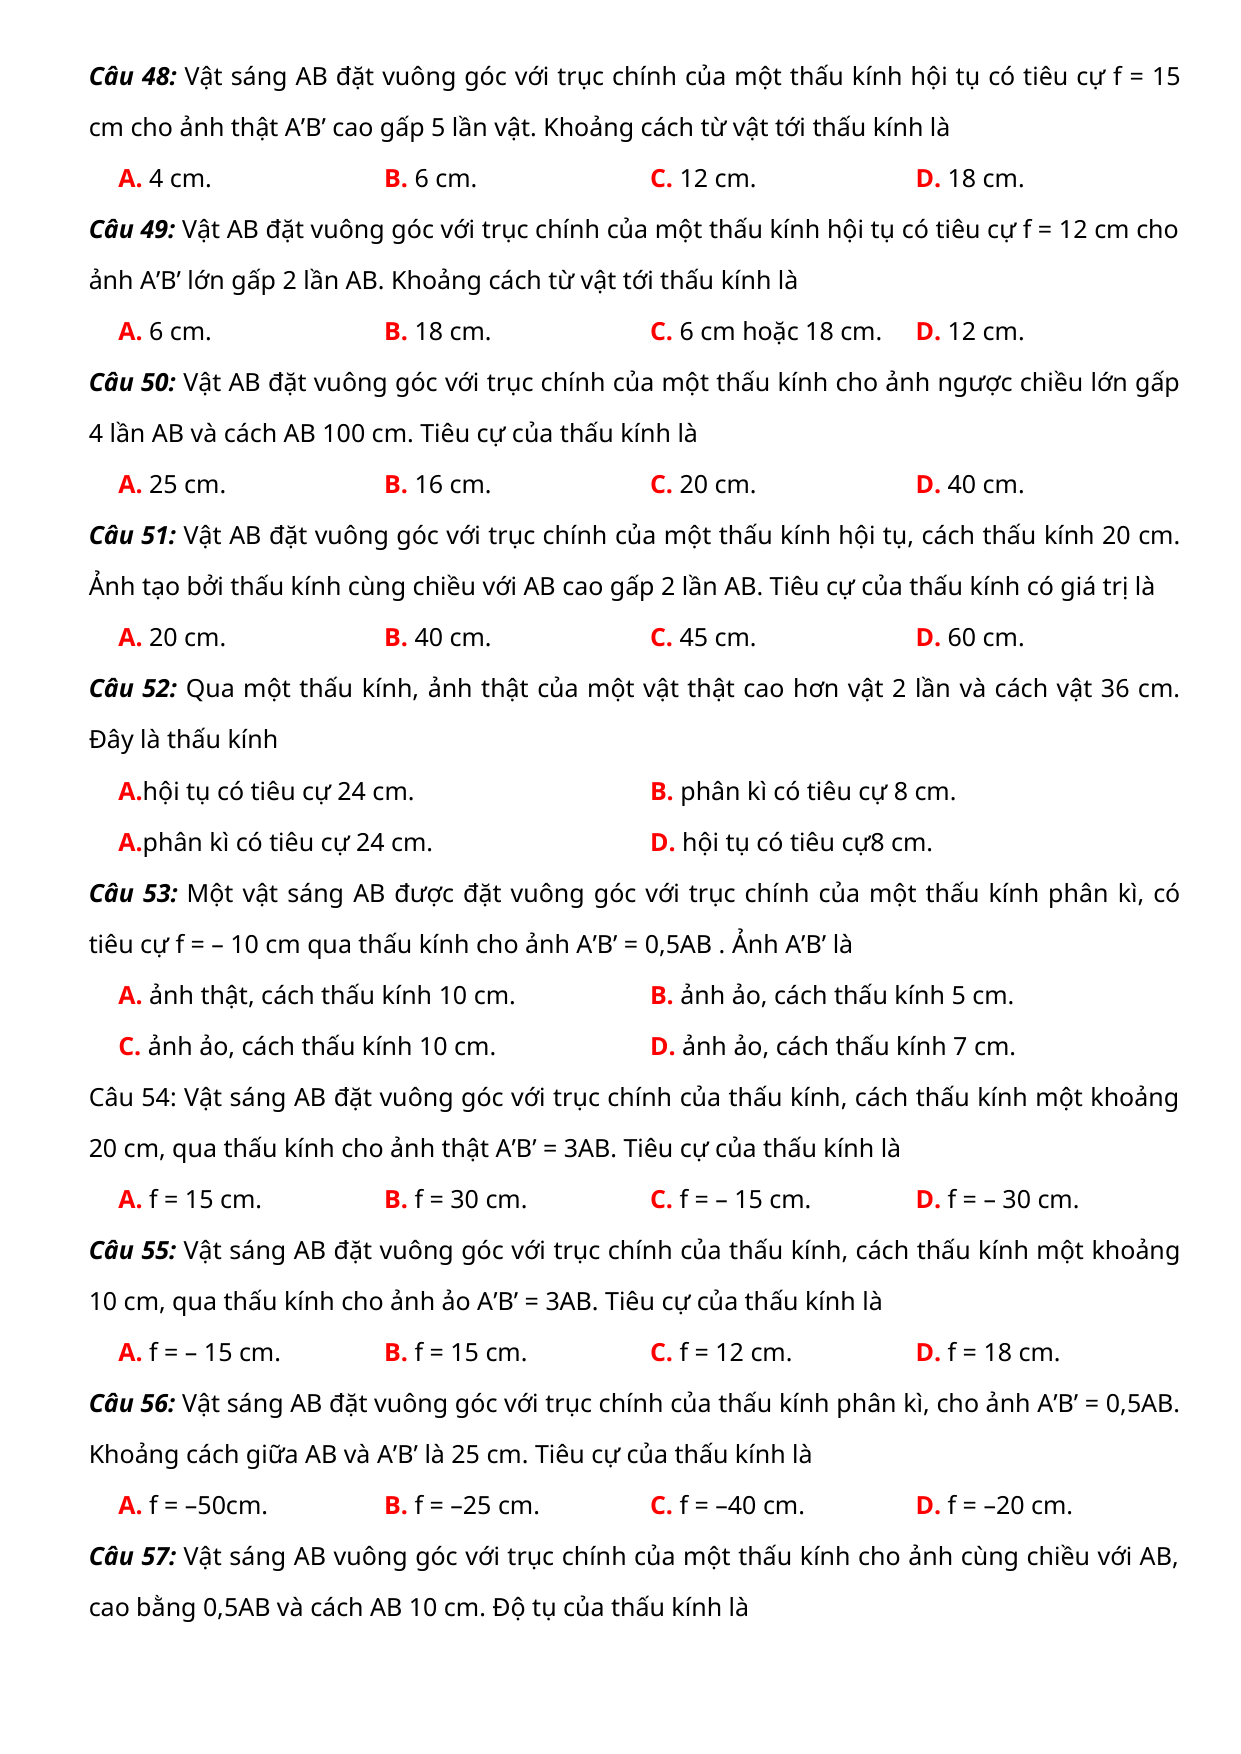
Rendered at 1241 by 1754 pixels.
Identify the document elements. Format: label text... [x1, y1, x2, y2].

text A.hội tụ có tiêu cự 24 cm. B. phân kì có tiêu cự 8 cm. [88, 773, 1182, 807]
text Câu 56: Vật sáng AB đặt vuông góc với trục chính của thấu kính phân kì, cho ảnh A’B’ = 0,5AB. Khoảng cách giữa AB và A’B’ là 25 cm. Tiêu cự của thấu kính là [88, 1386, 1182, 1471]
text A. ảnh thật, cách thấu kính 10 cm. B. ảnh ảo, cách thấu kính 5 cm. [88, 977, 1182, 1011]
text Câu 51: Vật AB đặt vuông góc với trục chính của một thấu kính hội tụ, cách thấu kính 20 cm. Ảnh tạo bởi thấu kính cùng chiều với AB cao gấp 2 lần AB. Tiêu cự của thấu kính có giá trị là [88, 518, 1182, 603]
text Câu 53: Một vật sáng AB được đặt vuông góc với trục chính của một thấu kính phân kì, có tiêu cự f = – 10 cm qua thấu kính cho ảnh A’B’ = 0,5AB . Ảnh A’B’ là [88, 875, 1182, 960]
text Câu 48: Vật sáng AB đặt vuông góc với trục chính của một thấu kính hội tụ có tiêu cự f = 15 cm cho ảnh thật A’B’ cao gấp 5 lần vật. Khoảng cách từ vật tới thấu kính là [88, 58, 1182, 144]
text Câu 54: Vật sáng AB đặt vuông góc với trục chính của thấu kính, cách thấu kính một khoảng 20 cm, qua thấu kính cho ảnh thật A’B’ = 3AB. Tiêu cự của thấu kính là [88, 1079, 1182, 1164]
text A. f = –50cm. B. f = –25 cm. C. f = –40 cm. D. f = –20 cm. [88, 1488, 1182, 1522]
text Câu 49: Vật AB đặt vuông góc với trục chính của một thấu kính hội tụ có tiêu cự f = 12 cm cho ảnh A’B’ lớn gấp 2 lần AB. Khoảng cách từ vật tới thấu kính là [88, 212, 1182, 297]
text A. f = 15 cm. B. f = 30 cm. C. f = – 15 cm. D. f = – 30 cm. [88, 1181, 1182, 1216]
text A. f = – 15 cm. B. f = 15 cm. C. f = 12 cm. D. f = 18 cm. [88, 1334, 1182, 1369]
text A. 25 cm. B. 16 cm. C. 20 cm. D. 40 cm. [88, 467, 1182, 501]
text Câu 57: Vật sáng AB vuông góc với trục chính của một thấu kính cho ảnh cùng chiều với AB, cao bằng 0,5AB và cách AB 10 cm. Độ tụ của thấu kính là [88, 1539, 1182, 1624]
text Câu 52: Qua một thấu kính, ảnh thật của một vật thật cao hơn vật 2 lần và cách vật 36 cm. Đây là thấu kính [88, 671, 1182, 756]
text C. ảnh ảo, cách thấu kính 10 cm. D. ảnh ảo, cách thấu kính 7 cm. [88, 1028, 1182, 1062]
text A.phân kì có tiêu cự 24 cm. D. hội tụ có tiêu cự8 cm. [88, 824, 1182, 858]
text A. 4 cm. B. 6 cm. C. 12 cm. D. 18 cm. [88, 161, 1182, 195]
text A. 6 cm. B. 18 cm. C. 6 cm hoặc 18 cm. D. 12 cm. [88, 314, 1182, 348]
text Câu 50: Vật AB đặt vuông góc với trục chính của một thấu kính cho ảnh ngược chiều lớn gấp 4 lần AB và cách AB 100 cm. Tiêu cự của thấu kính là [88, 365, 1182, 450]
text A. 20 cm. B. 40 cm. C. 45 cm. D. 60 cm. [88, 620, 1182, 654]
text Câu 55: Vật sáng AB đặt vuông góc với trục chính của thấu kính, cách thấu kính một khoảng 10 cm, qua thấu kính cho ảnh ảo A’B’ = 3AB. Tiêu cự của thấu kính là [88, 1232, 1182, 1318]
